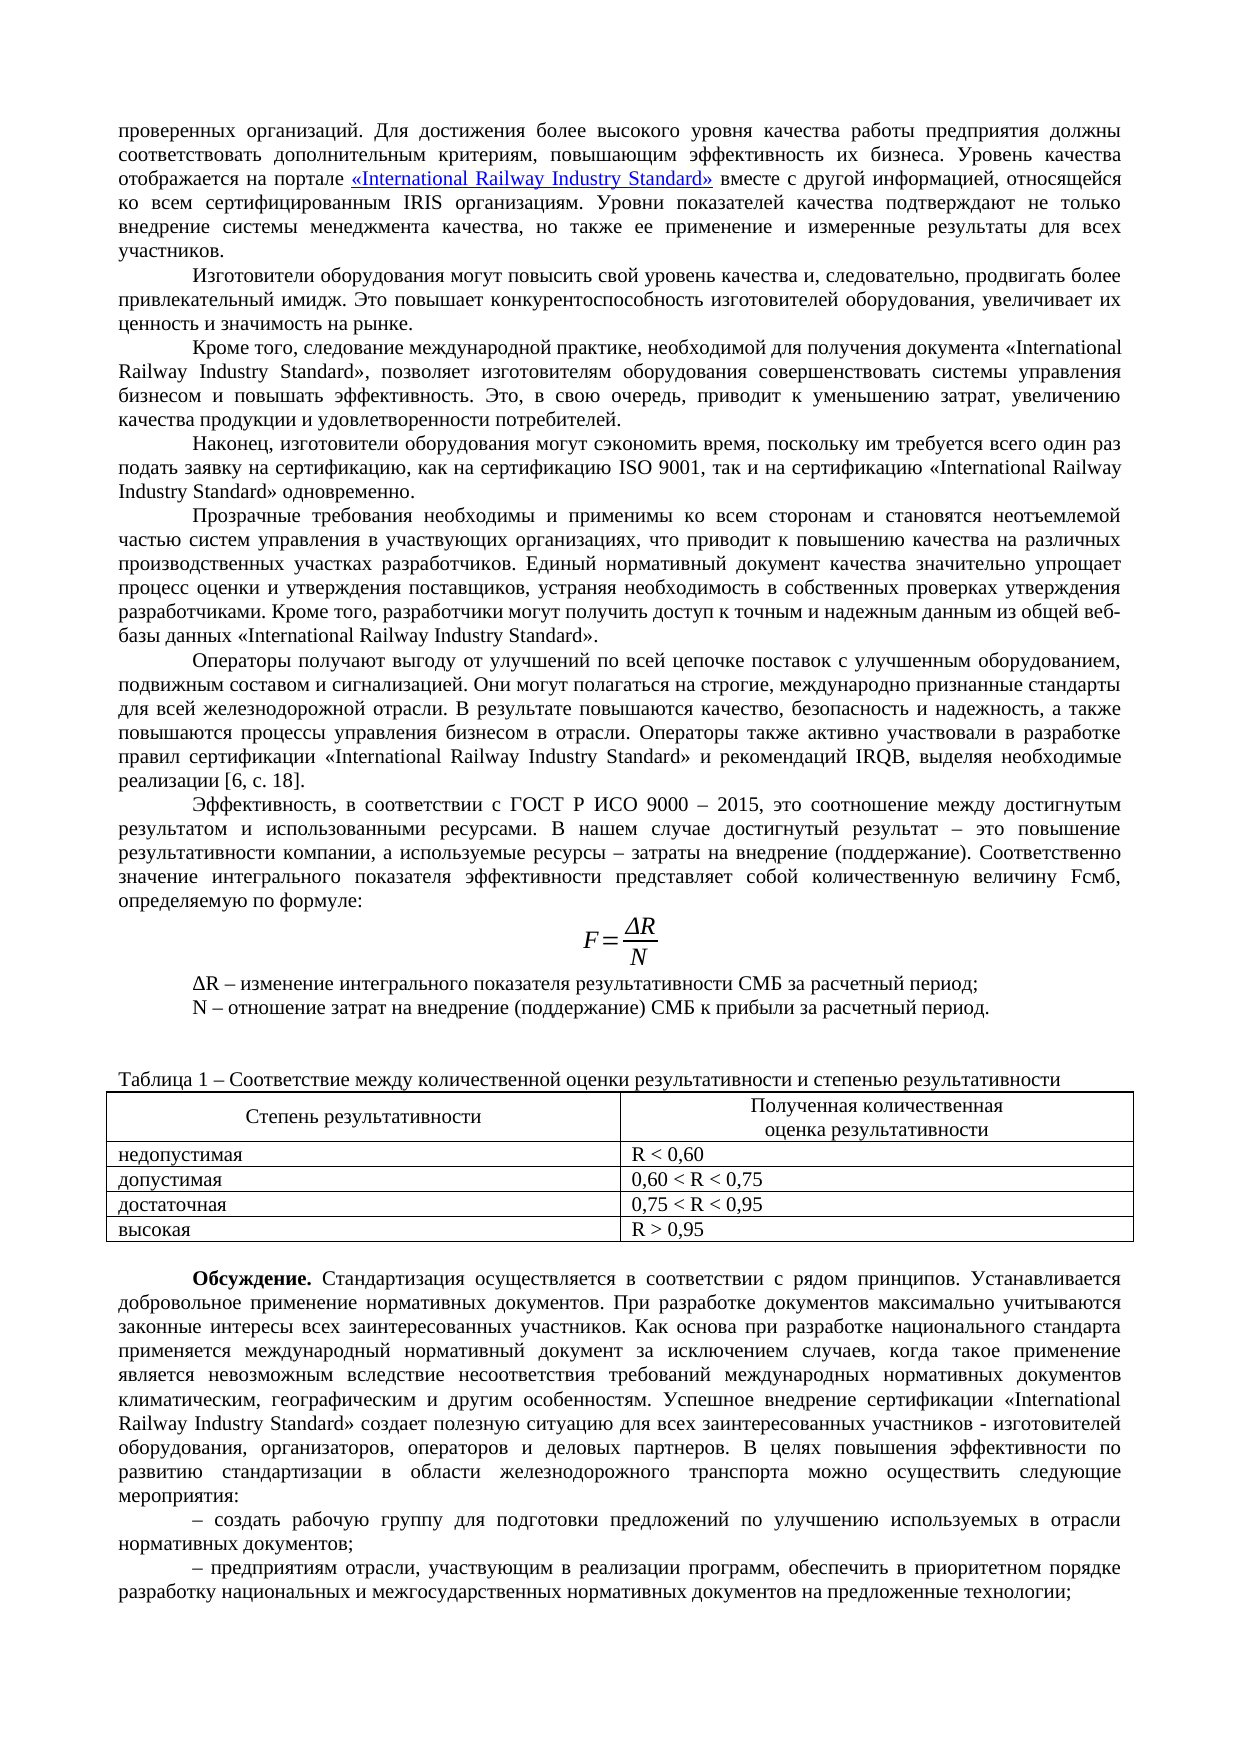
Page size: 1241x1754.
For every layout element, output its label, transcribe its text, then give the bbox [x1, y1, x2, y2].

table_cell недопустимая [107, 1142, 620, 1166]
table_cell 0,75 < R < 0,95 [621, 1192, 1133, 1216]
table_header Полученная количественная оценка результативности [621, 1093, 1133, 1141]
table_cell достаточная [107, 1192, 620, 1216]
table_cell R > 0,95 [621, 1217, 1133, 1241]
text ΔR – изменение интегрального показателя результативности СМБ за расчетный период; [118, 971, 1122, 995]
text – предприятиям отрасли, участвующим в реализации программ, обеспечить в приоритетном порядке разработку национальных и межгосударственных нормативных документов на предложенные технологии; [118, 1555, 1122, 1603]
text Наконец, изготовители оборудования могут сэкономить время, поскольку им требуется всего один раз подать заявку на сертификацию, как на сертификацию ISO 9001, так и на сертификацию «International Railway Industry Standard» одновременно. [118, 431, 1122, 503]
table_header Степень результативности [107, 1093, 620, 1141]
table_cell 0,60 < R < 0,75 [621, 1167, 1133, 1191]
text Изготовители оборудования могут повысить свой уровень качества и, следовательно, продвигать более привлекательный имидж. Это повышает конкурентоспособность изготовителей оборудования, увеличивает их ценность и значимость на рынке. [118, 262, 1122, 335]
text Кроме того, следование международной практике, необходимой для получения документа «International Railway Industry Standard», позволяет изготовителям оборудования совершенствовать системы управления бизнесом и повышать эффективность. Это, в свою очередь, приводит к уменьшению затрат, увеличению качества продукции и удовлетворенности потребителей. [118, 335, 1122, 431]
text – создать рабочую группу для подготовки предложений по улучшению используемых в отрасли нормативных документов; [118, 1507, 1122, 1555]
table_cell R < 0,60 [621, 1142, 1133, 1166]
text Прозрачные требования необходимы и применимы ко всем сторонам и становятся неотъемлемой частью систем управления в участвующих организациях, что приводит к повышению качества на различных производственных участках разработчиков. Единый нормативный документ качества значительно упрощает процесс оценки и утверждения поставщиков, устраняя необходимость в собственных проверках утверждения разработчиками. Кроме того, разработчики могут получить доступ к точным и надежным данным из общей веб-базы данных «International Railway Industry Standard». [118, 503, 1122, 647]
text Обсуждение. Стандартизация осуществляется в соответствии с рядом принципов. Устанавливается добровольное применение нормативных документов. При разработке документов максимально учитываются законные интересы всех заинтересованных участников. Как основа при разработке национального стандарта применяется международный нормативный документ за исключением случаев, когда такое применение является невозможным вследствие несоответствия требований международных нормативных документов климатическим, географическим и другим особенностям. Успешное внедрение сертификации «International Railway Industry Standard» создает полезную ситуацию для всех заинтересованных участников - изготовителей оборудования, организаторов, операторов и деловых партнеров. В целях повышения эффективности по развитию стандартизации в области железнодорожного транспорта можно осуществить следующие мероприятия: [118, 1266, 1122, 1507]
text Эффективность, в соответствии с ГОСТ Р ИСО 9000 – 2015, это соотношение между достигнутым результатом и использованными ресурсами. В нашем случае достигнутый результат – это повышение результативности компании, а используемые ресурсы – затраты на внедрение (поддержание). Соответственно значение интегрального показателя эффективности представляет собой количественную величину Fсмб, определяемую по формуле: [118, 792, 1122, 912]
text Операторы получают выгоду от улучшений по всей цепочке поставок с улучшенным оборудованием, подвижным составом и сигнализацией. Они могут полагаться на строгие, международно признанные стандарты для всей железнодорожной отрасли. В результате повышаются качество, безопасность и надежность, а также повышаются процессы управления бизнесом в отрасли. Операторы также активно участвовали в разработке правил сертификации «International Railway Industry Standard» и рекомендаций IRQB, выделяя необходимые реализации [6, с. 18]. [118, 647, 1122, 792]
table_cell высокая [107, 1217, 620, 1241]
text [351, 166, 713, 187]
text Таблица 1 – Соответствие между количественной оценки результативности и степенью результативности [118, 1067, 1122, 1091]
table_cell допустимая [107, 1167, 620, 1191]
text N – отношение затрат на внедрение (поддержание) СМБ к прибыли за расчетный период. [118, 995, 1122, 1019]
